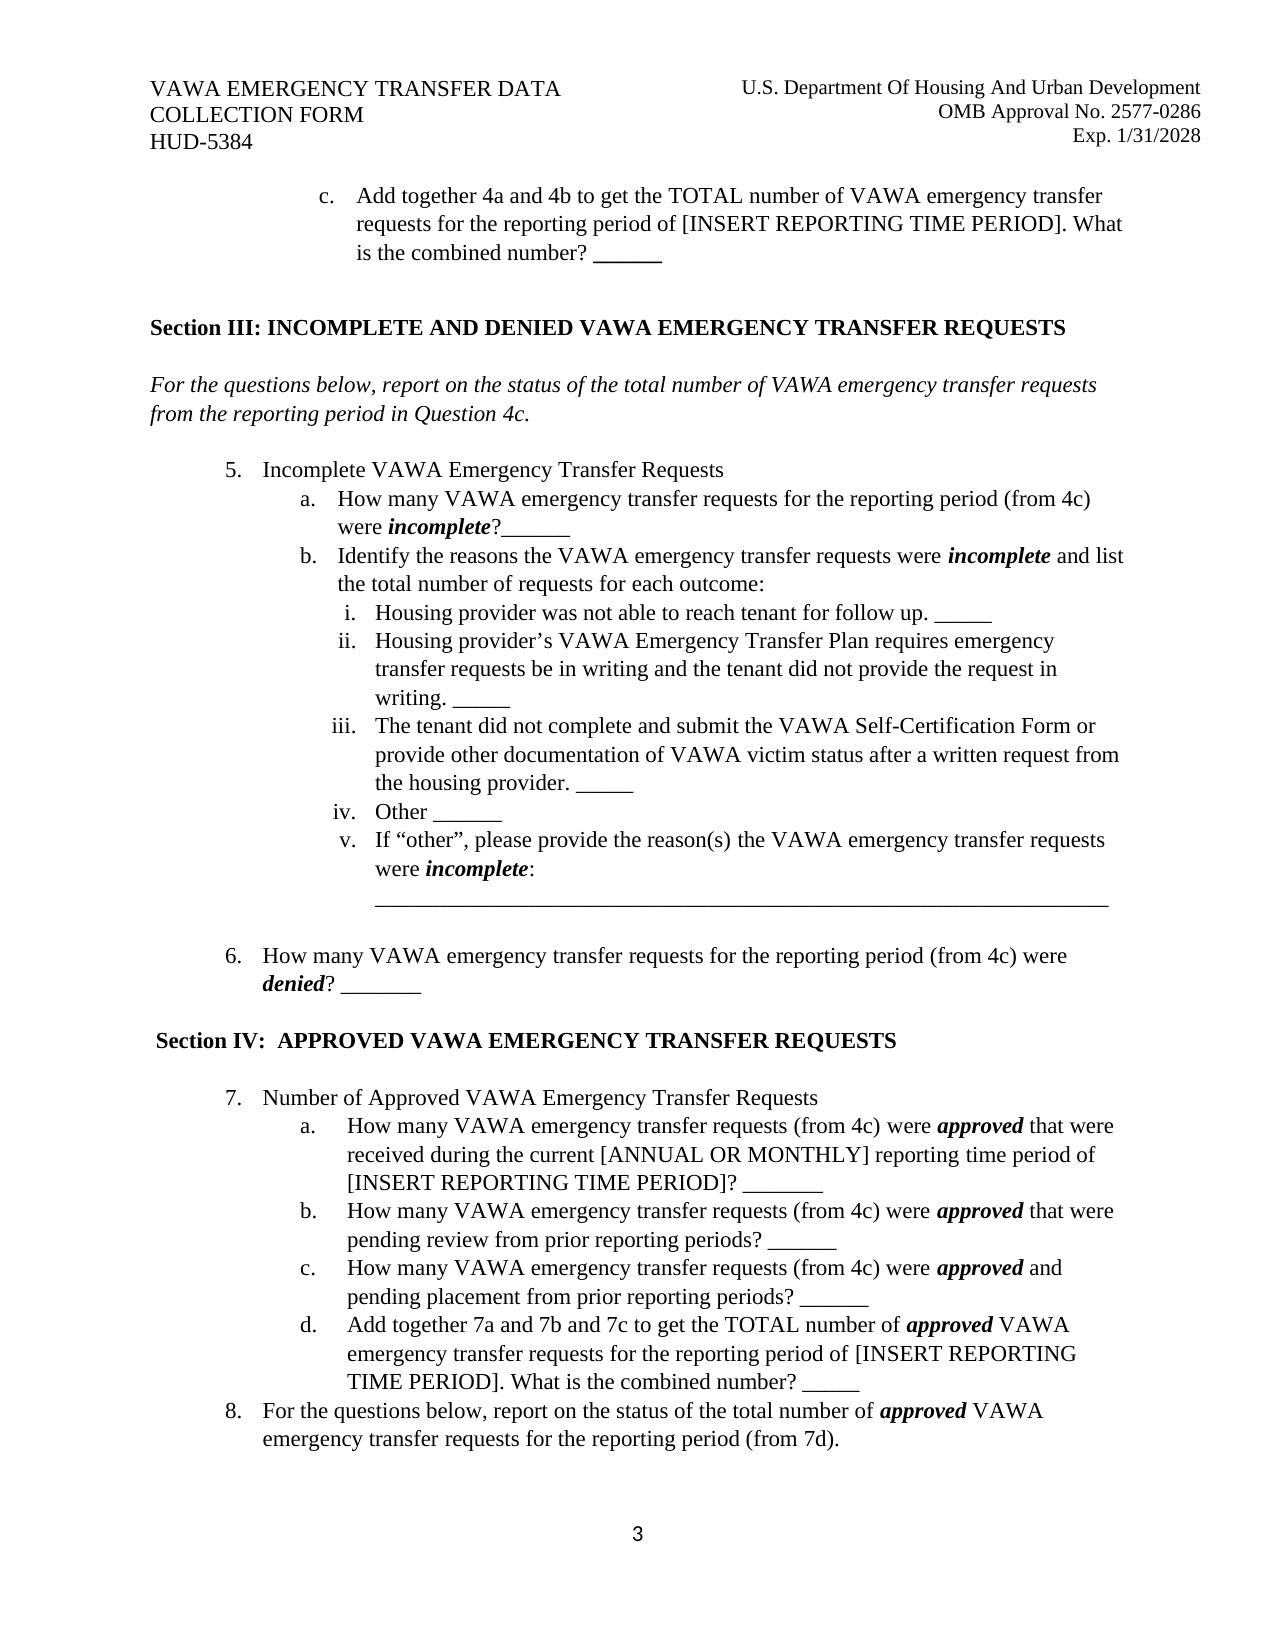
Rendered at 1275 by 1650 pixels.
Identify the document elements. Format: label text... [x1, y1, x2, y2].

list If “other”, please provide the reason(s) the VAWA emergency transfer requests were incomplete: [356, 826, 1125, 881]
list Add together 4a and 4b to get the TOTAL number of VAWA emergency transfer requests for the reporting period of [INSERT REPORTING TIME PERIOD]. What is the combined number? ______ [319, 182, 1125, 265]
list Identify the reasons the VAWA emergency transfer requests were incomplete and list the total number of requests for each outcome: [300, 542, 1125, 597]
text For the questions below, report on the status of the total number of VAWA emergency transfer requests from the reporting period in Question 4c. [150, 371, 1125, 426]
text Section III: INCOMPLETE AND DENIED VAWA EMERGENCY TRANSFER REQUESTS [150, 314, 1125, 341]
list Incomplete VAWA Emergency Transfer Requests [225, 456, 1125, 483]
list Other ______ [356, 798, 1125, 824]
list How many VAWA emergency transfer requests for the reporting period (from 4c) were incomplete?______ [300, 485, 1125, 540]
list ________________________________________________________________ [375, 883, 1125, 909]
list How many VAWA emergency transfer requests (from 4c) were approved and pending placement from prior reporting periods? ______ [300, 1254, 1125, 1309]
list How many VAWA emergency transfer requests (from 4c) were approved that were received during the current [ANNUAL OR MONTHLY] reporting time period of [INSERT REPORTING TIME PERIOD]? _______ [300, 1112, 1125, 1196]
list The tenant did not complete and submit the VAWA Self-Certification Form or provide other documentation of VAWA victim status after a written request from the housing provider. _____ [356, 712, 1125, 796]
list For the questions below, report on the status of the total number of approved VAWA emergency transfer requests for the reporting period (from 7d). [225, 1397, 1125, 1451]
list How many VAWA emergency transfer requests (from 4c) were approved that were pending review from prior reporting periods? ______ [300, 1198, 1125, 1252]
list Housing provider’s VAWA Emergency Transfer Plan requires emergency transfer requests be in writing and the tenant did not provide the request in writing. _____ [356, 627, 1125, 710]
list Add together 7a and 7b and 7c to get the TOTAL number of approved VAWA emergency transfer requests for the reporting period of [INSERT REPORTING TIME PERIOD]. What is the combined number? _____ [300, 1311, 1125, 1394]
text Section IV: APPROVED VAWA EMERGENCY TRANSFER REQUESTS [150, 998, 1125, 1053]
list How many VAWA emergency transfer requests for the reporting period (from 4c) were denied? _______ [225, 942, 1125, 996]
list Number of Approved VAWA Emergency Transfer Requests [225, 1084, 1125, 1110]
list Housing provider was not able to reach tenant for follow up. _____ [356, 599, 1125, 625]
